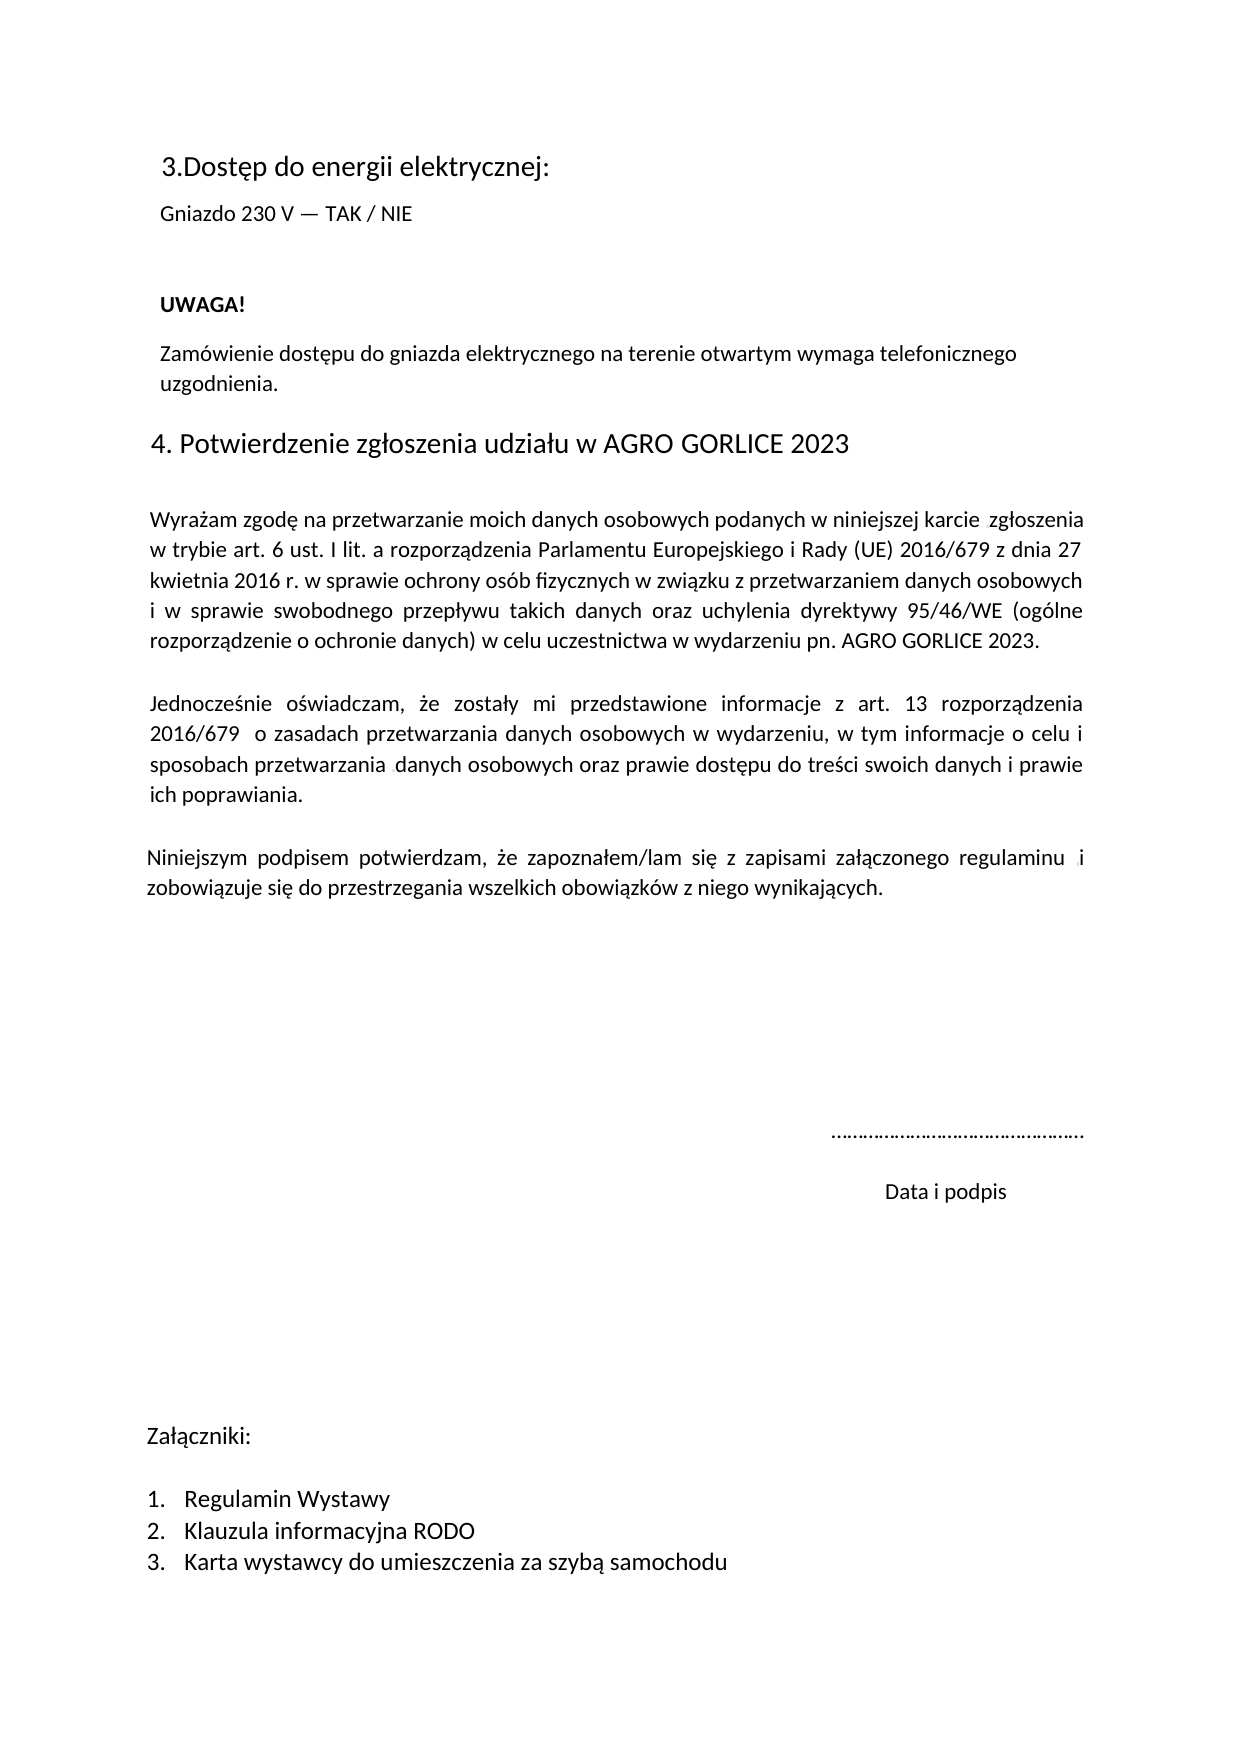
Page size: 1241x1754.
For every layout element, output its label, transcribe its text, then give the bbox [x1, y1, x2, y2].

text Data i podpis [147, 1177, 1084, 1205]
text Niniejszym podpisem potwierdzam, że zapoznałem/lam się z zapisami załączonego regulaminu i zobowiązuje się do przestrzegania wszelkich obowiązków z niego wynikających. [147, 843, 1084, 901]
text Wyrażam zgodę na przetwarzanie moich danych osobowych podanych w niniejszej karcie zgłoszenia w trybie art. 6 ust. I lit. a rozporządzenia Parlamentu Europejskiego i Rady (UE) 2016/679 z dnia 27 kwietnia 2016 r. w sprawie ochrony osób fizycznych w związku z przetwarzaniem danych osobowych i w sprawie swobodnego przepływu takich danych oraz uchylenia dyrektywy 95/46/WE (ogólne rozporządzenie o ochronie danych) w celu uczestnictwa w wydarzeniu pn. AGRO GORLICE 2023. [149, 505, 1084, 654]
list Klauzula informacyjna RODO [147, 1515, 1084, 1545]
text Załączniki: [147, 1420, 1084, 1450]
text 3.Dostęp do energii elektrycznej: [161, 148, 1093, 183]
list Karta wystawcy do umieszczenia za szybą samochodu [147, 1547, 1084, 1577]
text ………………………………………… [147, 1116, 1084, 1144]
text 4. Potwierdzenie zgłoszenia udziału w AGRO GORLICE 2023 [151, 425, 1093, 461]
list Regulamin Wystawy [147, 1483, 1084, 1514]
text Jednocześnie oświadczam, że zostały mi przedstawione informacje z art. 13 rozporządzenia 2016/679 o zasadach przetwarzania danych osobowych w wydarzeniu, w tym informacje o celu i sposobach przetwarzania danych osobowych oraz prawie dostępu do treści swoich danych i prawie ich poprawiania. [149, 689, 1084, 808]
text Zamówienie dostępu do gniazda elektrycznego na terenie otwartym wymaga telefonicznego uzgodnienia. [160, 339, 1093, 397]
text Gniazdo 230 V — TAK / NIE [160, 199, 1084, 227]
text UWAGA! [160, 290, 1084, 318]
